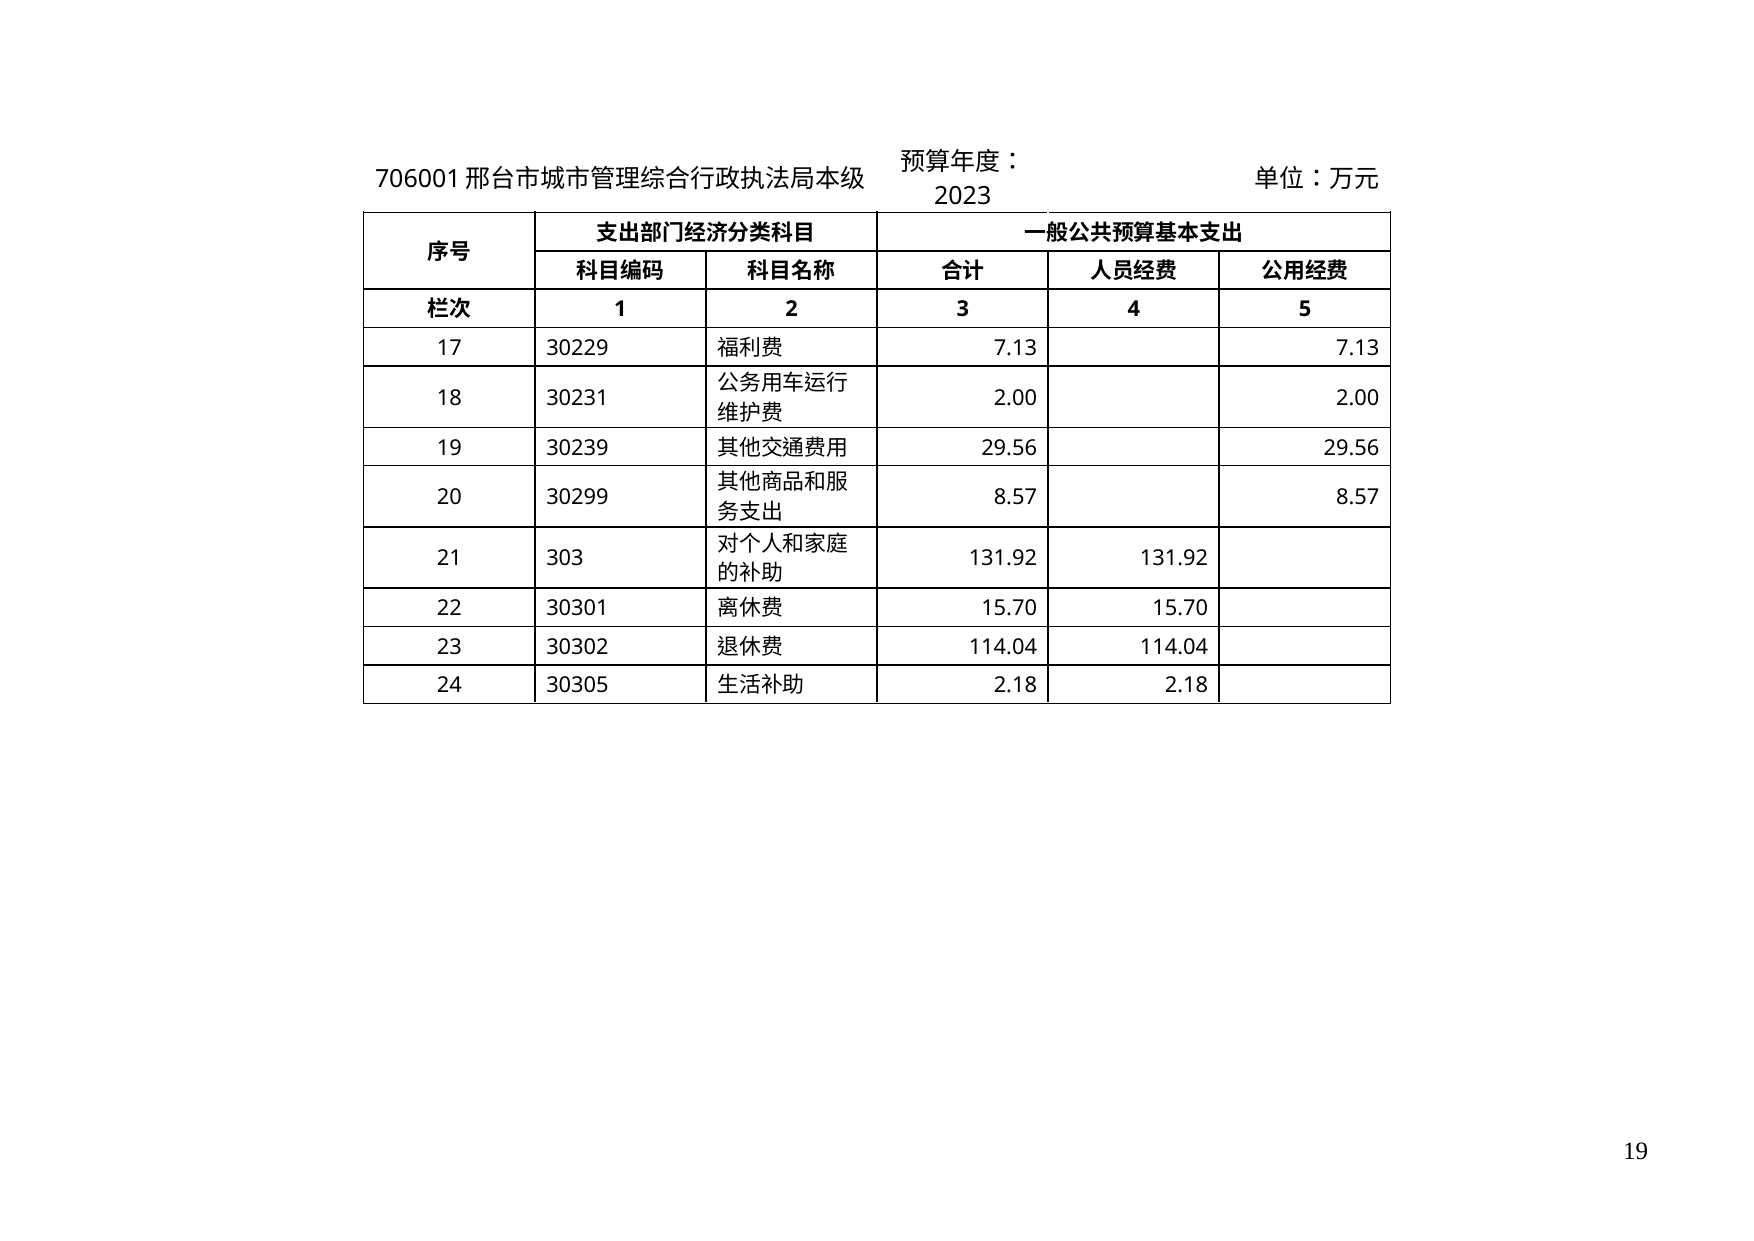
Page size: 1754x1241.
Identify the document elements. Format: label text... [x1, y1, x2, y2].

table_cell 1 [536, 290, 705, 327]
table_cell [1220, 528, 1390, 587]
table_cell 30229 [536, 328, 705, 365]
table_cell 30301 [536, 589, 705, 626]
table_cell 21 [364, 528, 534, 587]
table_cell 退休费 [707, 627, 876, 664]
table_cell 2.18 [1049, 666, 1218, 702]
table_cell 30302 [536, 627, 705, 664]
table_header 单位：万元 [1049, 143, 1390, 211]
table_cell 2 [707, 290, 876, 327]
table_cell [1049, 367, 1218, 426]
table_cell 23 [364, 627, 534, 664]
table_cell 19 [364, 428, 534, 465]
table_cell 29.56 [1220, 428, 1390, 465]
table_cell 2.00 [1220, 367, 1390, 426]
table_cell 一般公共预算基本支出 [878, 213, 1390, 250]
table_cell 18 [364, 367, 534, 426]
table_cell 4 [1049, 290, 1218, 327]
table_cell [1049, 466, 1218, 526]
table_cell 序号 [364, 213, 534, 288]
table_cell 22 [364, 589, 534, 626]
table_cell 7.13 [878, 328, 1047, 365]
table_cell 公务用车运行维护费 [707, 367, 876, 426]
table_cell 15.70 [878, 589, 1047, 626]
table_cell 2.00 [878, 367, 1047, 426]
table_cell 8.57 [1220, 466, 1390, 526]
table_cell 科目编码 [536, 252, 705, 288]
table_cell 131.92 [1049, 528, 1218, 587]
table_cell [1049, 428, 1218, 465]
table_cell 3 [878, 290, 1047, 327]
table_cell 支出部门经济分类科目 [536, 213, 876, 250]
table_cell 7.13 [1220, 328, 1390, 365]
table_cell 24 [364, 666, 534, 702]
table_cell 合计 [878, 252, 1047, 288]
table_cell 离休费 [707, 589, 876, 626]
table_cell 30305 [536, 666, 705, 702]
table_cell 栏次 [364, 290, 534, 327]
table_cell 5 [1220, 290, 1390, 327]
table_cell [1220, 666, 1390, 702]
table_cell 8.57 [878, 466, 1047, 526]
table_cell 人员经费 [1049, 252, 1218, 288]
table_cell 其他商品和服务支出 [707, 466, 876, 526]
table_header 预算年度：2023 [878, 143, 1047, 211]
table_cell 30299 [536, 466, 705, 526]
table_cell 20 [364, 466, 534, 526]
table_cell [1220, 627, 1390, 664]
table_cell 17 [364, 328, 534, 365]
table_cell [1049, 328, 1218, 365]
table_cell [1220, 589, 1390, 626]
table_cell 福利费 [707, 328, 876, 365]
table_cell 30231 [536, 367, 705, 426]
table_cell 科目名称 [707, 252, 876, 288]
table_cell 114.04 [1049, 627, 1218, 664]
table_cell 15.70 [1049, 589, 1218, 626]
table_cell 对个人和家庭的补助 [707, 528, 876, 587]
table_cell 303 [536, 528, 705, 587]
table_cell 29.56 [878, 428, 1047, 465]
table_cell 生活补助 [707, 666, 876, 702]
table_header 706001邢台市城市管理综合行政执法局本级 [364, 143, 876, 211]
table_cell 2.18 [878, 666, 1047, 702]
table_cell 131.92 [878, 528, 1047, 587]
table_cell 114.04 [878, 627, 1047, 664]
table_cell 30239 [536, 428, 705, 465]
table_cell 公用经费 [1220, 252, 1390, 288]
table_cell 其他交通费用 [707, 428, 876, 465]
